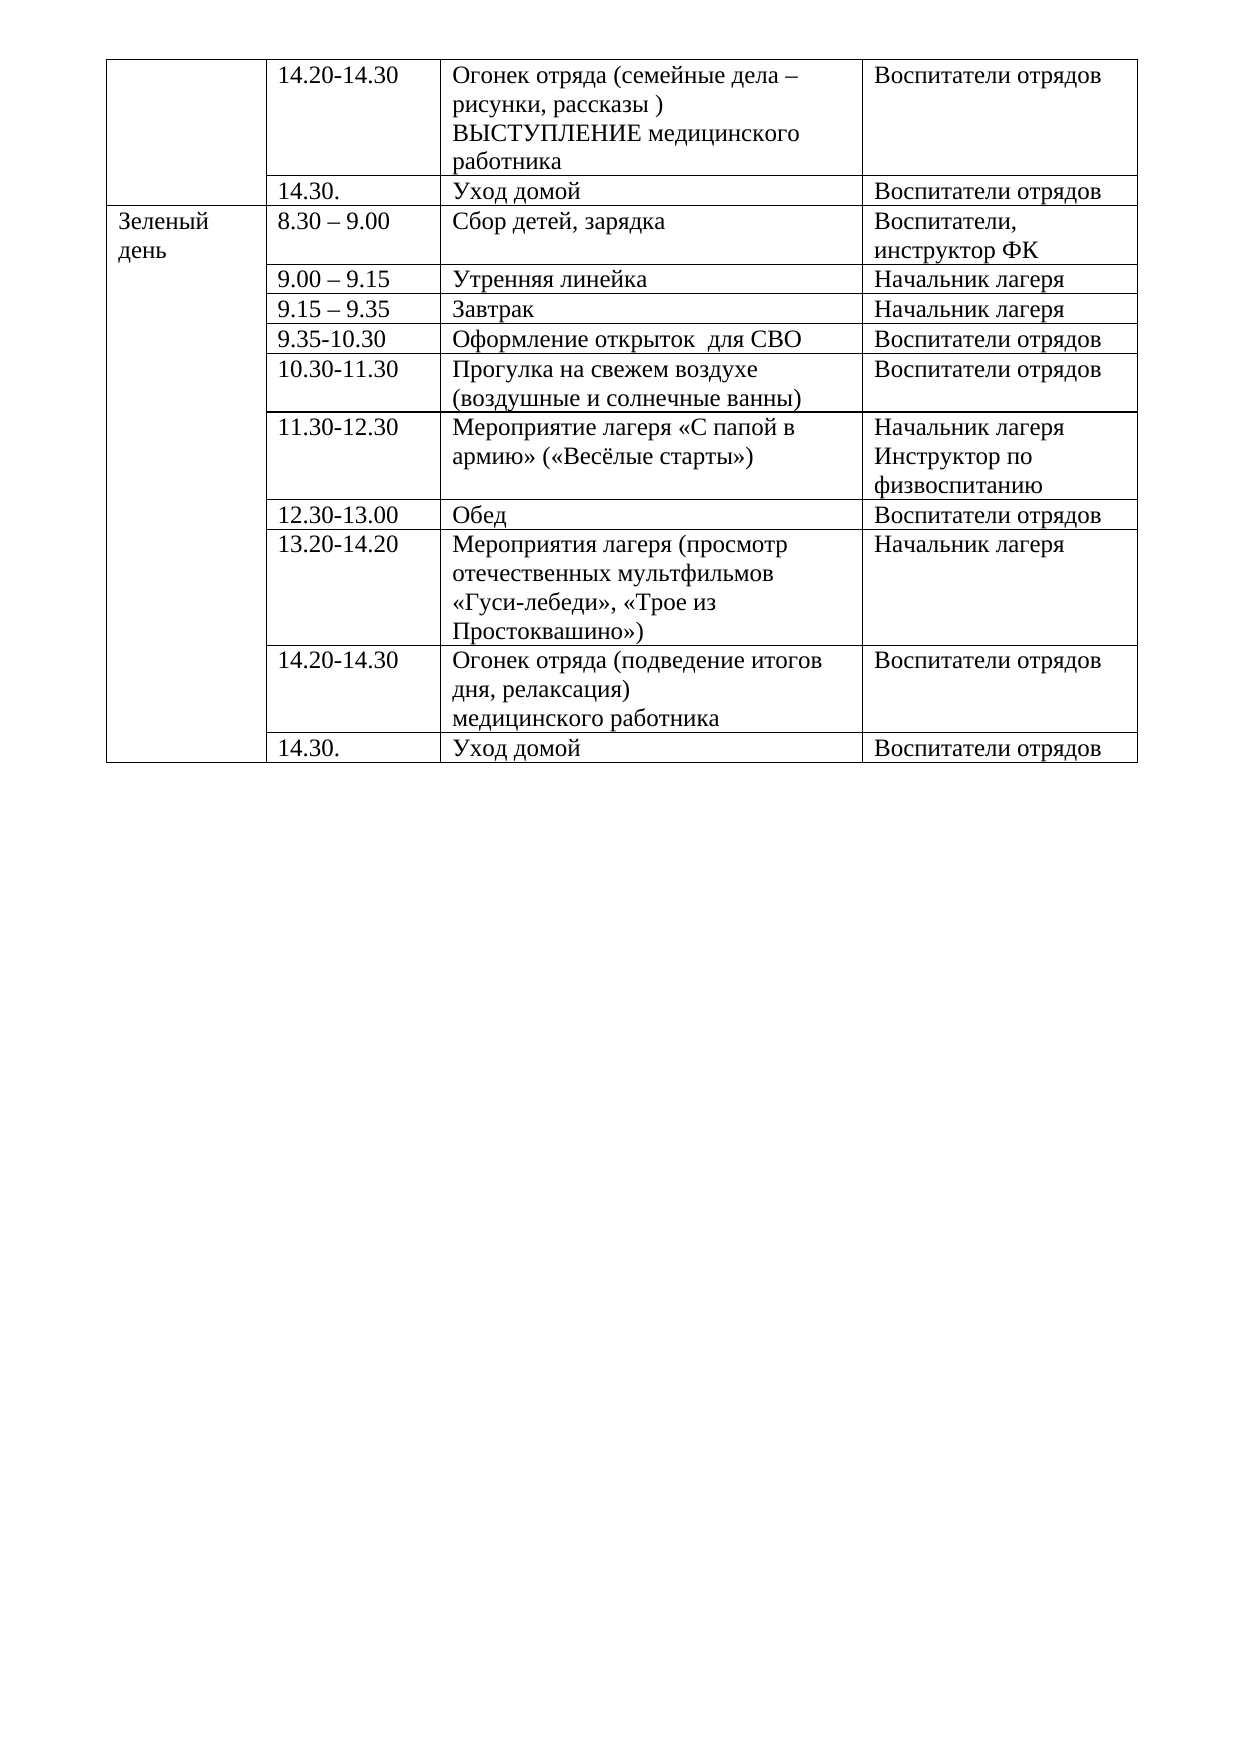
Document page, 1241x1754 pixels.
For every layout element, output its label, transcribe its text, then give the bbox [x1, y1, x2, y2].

table_cell Начальник лагеря [863, 294, 1137, 323]
table_cell Огонек отряда (подведение итогов дня, релаксация) медицинского работника [441, 646, 862, 732]
table_cell Огонек отряда (семейные дела – рисунки, рассказы ) ВЫСТУПЛЕНИЕ медицинского работника [441, 60, 862, 175]
table_cell Воспитатели отрядов [863, 733, 1137, 762]
table_cell Воспитатели отрядов [863, 324, 1137, 353]
table_cell Утренняя линейка [441, 265, 862, 293]
table_cell Завтрак [441, 294, 862, 323]
table_cell Уход домой [441, 176, 862, 205]
table_cell 10.30-11.30 [267, 354, 440, 411]
table_cell 9.00 – 9.15 [267, 265, 440, 293]
table_cell Обед [441, 500, 862, 528]
table_cell 14.20-14.30 [267, 646, 440, 732]
table_cell Воспитатели отрядов [863, 354, 1137, 411]
table_cell Начальник лагеря [863, 530, 1137, 644]
table_cell Зеленый день [107, 206, 266, 762]
table_cell Воспитатели отрядов [863, 646, 1137, 732]
table_cell 8.30 – 9.00 [267, 206, 440, 263]
table_cell Воспитатели отрядов [863, 500, 1137, 528]
table_cell Уход домой [441, 733, 862, 762]
table_cell Воспитатели отрядов [863, 60, 1137, 175]
table_cell 14.30. [267, 176, 440, 205]
table_cell Воспитатели, инструктор ФК [863, 206, 1137, 263]
table_cell 9.35-10.30 [267, 324, 440, 353]
table_cell Мероприятия лагеря (просмотр отечественных мультфильмов «Гуси-лебеди», «Трое из Простоквашино») [441, 530, 862, 644]
table_cell 11.30-12.30 [267, 413, 440, 499]
table_cell 12.30-13.00 [267, 500, 440, 528]
table_cell 9.15 – 9.35 [267, 294, 440, 323]
table_cell 14.20-14.30 [267, 60, 440, 175]
table_cell Начальник лагеря Инструктор по физвоспитанию [863, 413, 1137, 499]
table_cell Оформление открыток для СВО [441, 324, 862, 353]
table_cell 14.30. [267, 733, 440, 762]
table_cell Начальник лагеря [863, 265, 1137, 293]
table_cell Мероприятие лагеря «С папой в армию» («Весёлые старты») [441, 413, 862, 499]
table_cell Прогулка на свежем воздухе (воздушные и солнечные ванны) [441, 354, 862, 411]
table_cell 13.20-14.20 [267, 530, 440, 644]
table_cell Сбор детей, зарядка [441, 206, 862, 263]
table_cell Воспитатели отрядов [863, 176, 1137, 205]
